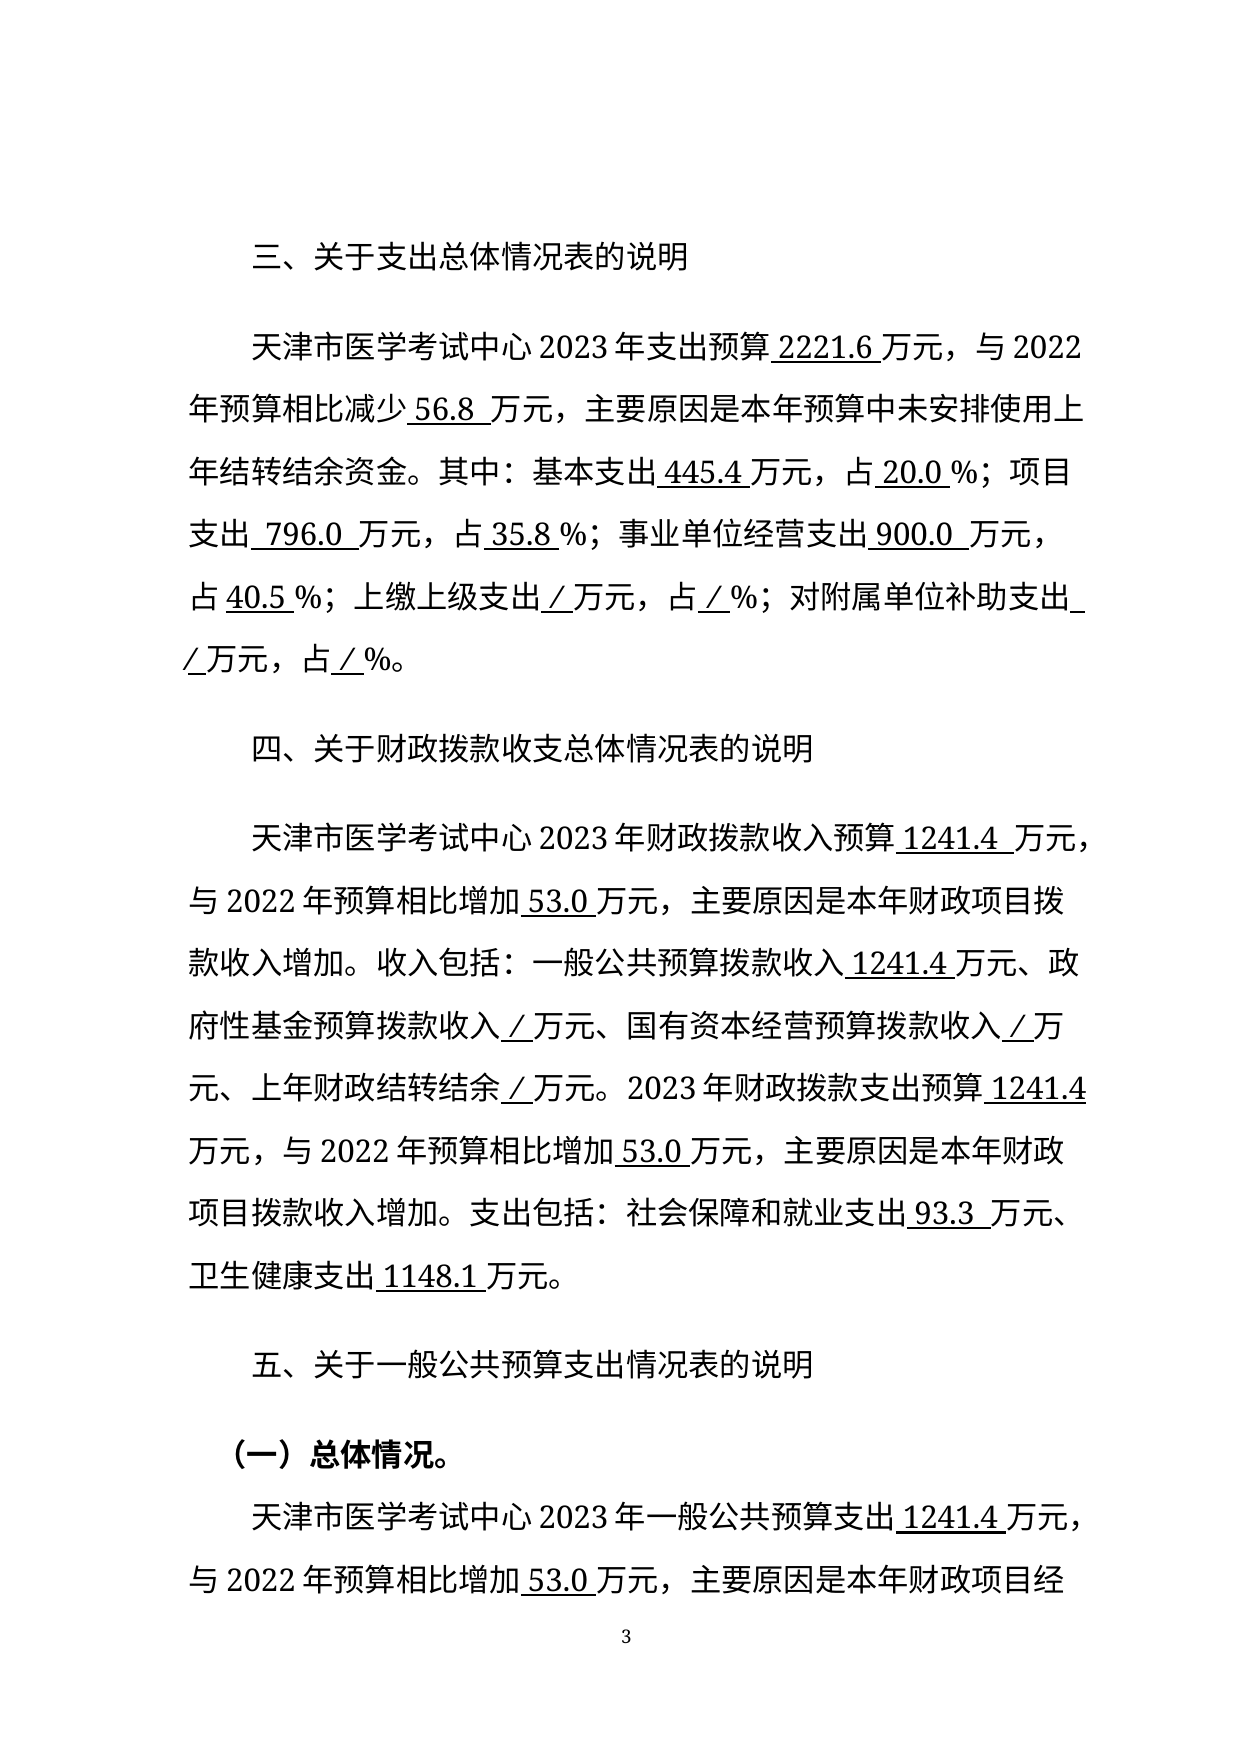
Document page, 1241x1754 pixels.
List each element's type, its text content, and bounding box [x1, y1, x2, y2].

subtitle 三、关于支出总体情况表的说明 [188, 218, 1087, 281]
text 天津市医学考试中心2023年财政拨款收入预算 1241.4 万元，与2022年预算相比增加 53.0 万元，主要原因是本年财政项目拨款收入增加。收入包括：一般公共预算拨款收入 1241.4 万元、政府性基金预算拨款收入 ⁄ 万元、国有资本经营预算拨款收入 ⁄ 万元、上年财政结转结余 ⁄ 万元。2023年财政拨款支出预算 1241.4 万元，与2022年预算相比增加 53.0 万元，主要原因是本年财政项目拨款收入增加。支出包括：社会保障和就业支出 93.3 万元、卫生健康支出 1148.1 万元。 [188, 800, 1087, 1300]
text （一）总体情况。 [215, 1416, 1087, 1479]
subtitle 五、关于一般公共预算支出情况表的说明 [188, 1327, 1087, 1389]
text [188, 1479, 1087, 1604]
text 天津市医学考试中心2023年支出预算 2221.6 万元，与2022年预算相比减少 56.8 万元，主要原因是本年预算中未安排使用上年结转结余资金。其中：基本支出 445.4 万元，占 20.0 %；项目支出 796.0 万元，占 35.8 %；事业单位经营支出 900.0 万元，占40.5 %；上缴上级支出 ⁄ 万元，占 ⁄ %；对附属单位补助支出 ⁄ 万元，占 ⁄ %。 [188, 308, 1087, 683]
subtitle 四、关于财政拨款收支总体情况表的说明 [188, 710, 1087, 773]
